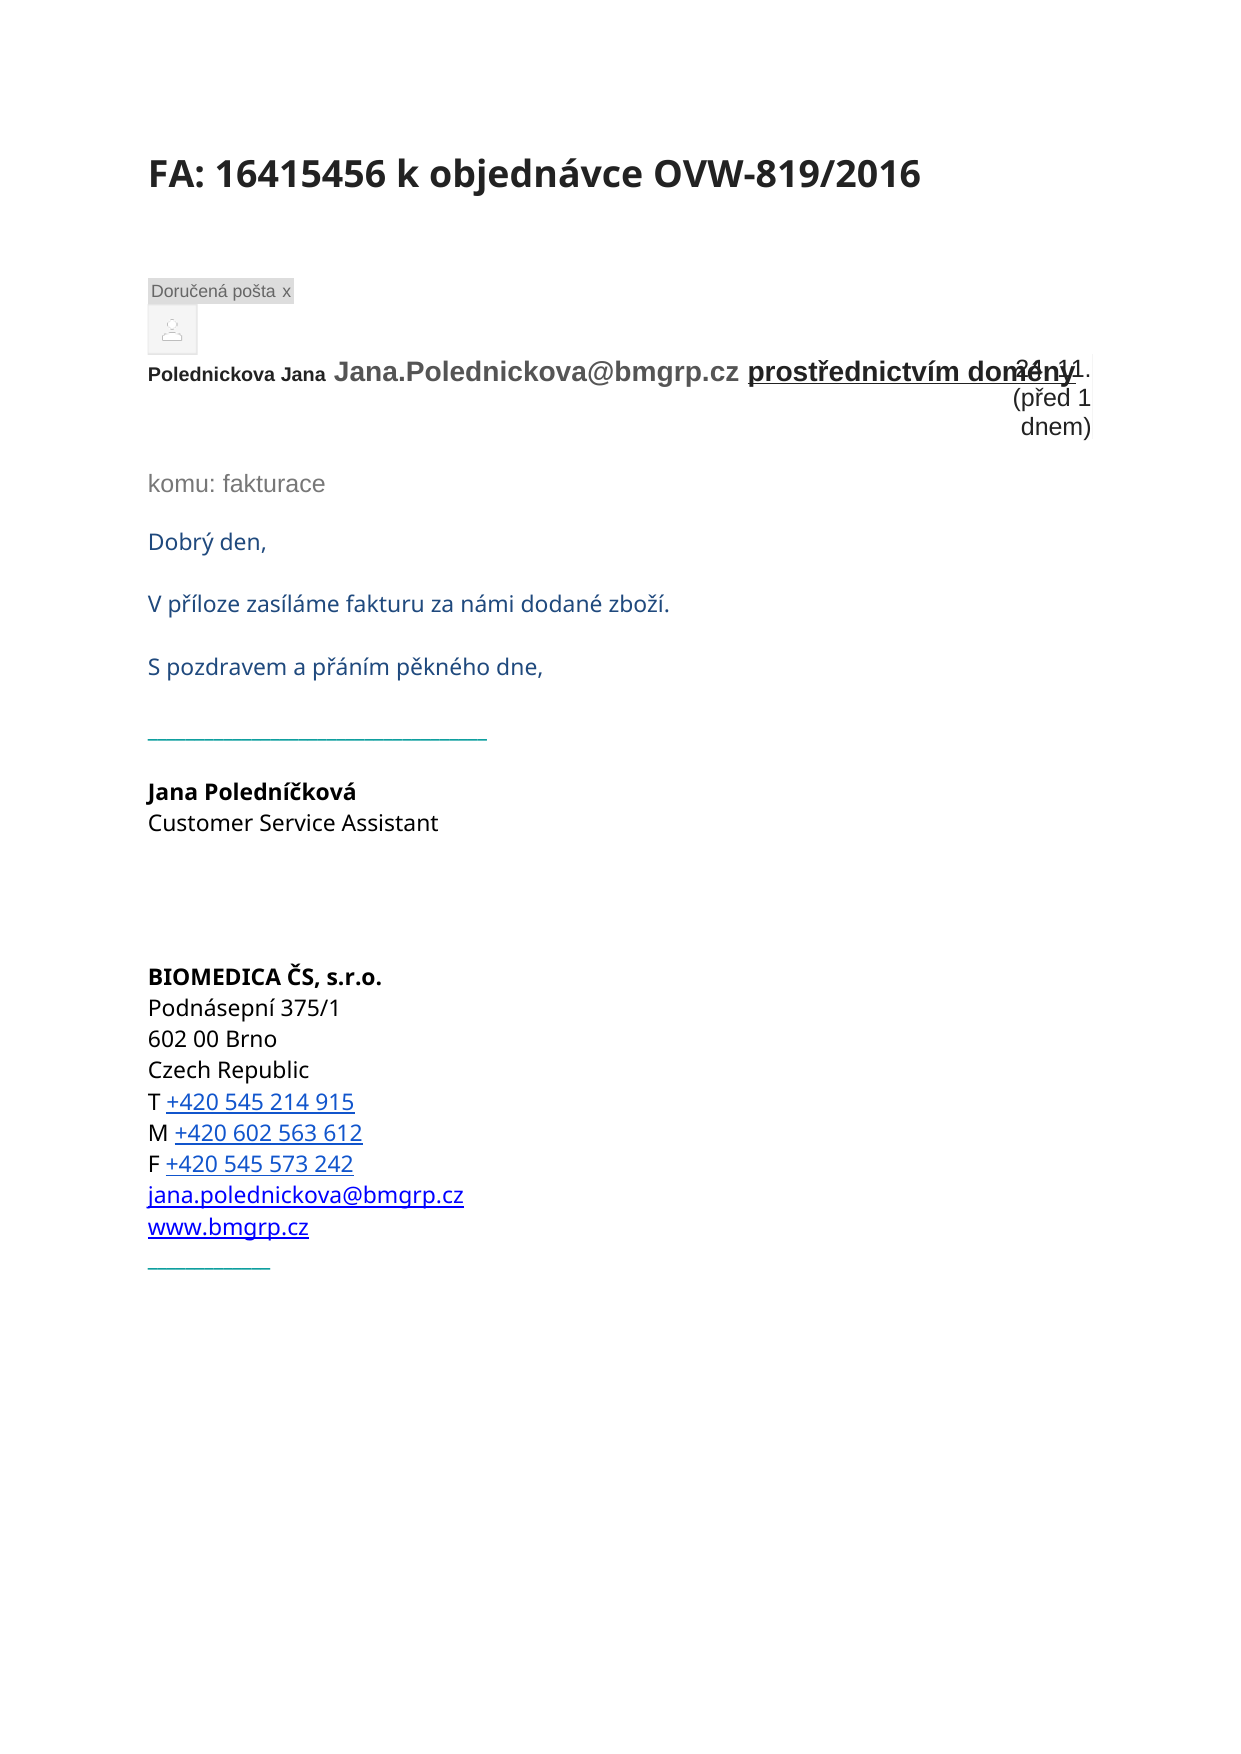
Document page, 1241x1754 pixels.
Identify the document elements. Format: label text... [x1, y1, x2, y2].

table_cell [148, 469, 1092, 526]
text BIOMEDICA ČS, s.r.o. [148, 961, 1093, 992]
text S pozdravem a přáním pěkného dne, [148, 651, 1093, 682]
text jana.polednickova@bmgrp.cz [148, 1179, 1093, 1211]
text T +420 545 214 915 [148, 1086, 1093, 1117]
text Podnásepní 375/1 [148, 992, 1093, 1023]
text V příloze zasíláme fakturu za námi dodané zboží. [148, 588, 1093, 619]
text www.bmgrp.cz [148, 1211, 1093, 1242]
table_header x [279, 278, 294, 304]
text Czech Republic [148, 1054, 1093, 1086]
text Customer Service Assistant [148, 807, 1093, 838]
text Dobrý den, [148, 526, 1093, 557]
text M +420 602 563 612 [148, 1117, 1093, 1148]
table_header 24. 11. (před 1 dnem) [960, 355, 1091, 469]
text F +420 545 573 242 [148, 1148, 1093, 1179]
text ____________________________________ [148, 713, 1093, 744]
text _____________ [148, 1242, 1093, 1273]
table_header Doručená pošta [148, 278, 279, 304]
text FA: 16415456 k objednávce OVW-819/2016 [148, 148, 1093, 199]
text 602 00 Brno [148, 1023, 1093, 1054]
picture [147, 304, 198, 355]
table_header [148, 355, 960, 469]
text Jana Poledníčková [148, 776, 1093, 807]
